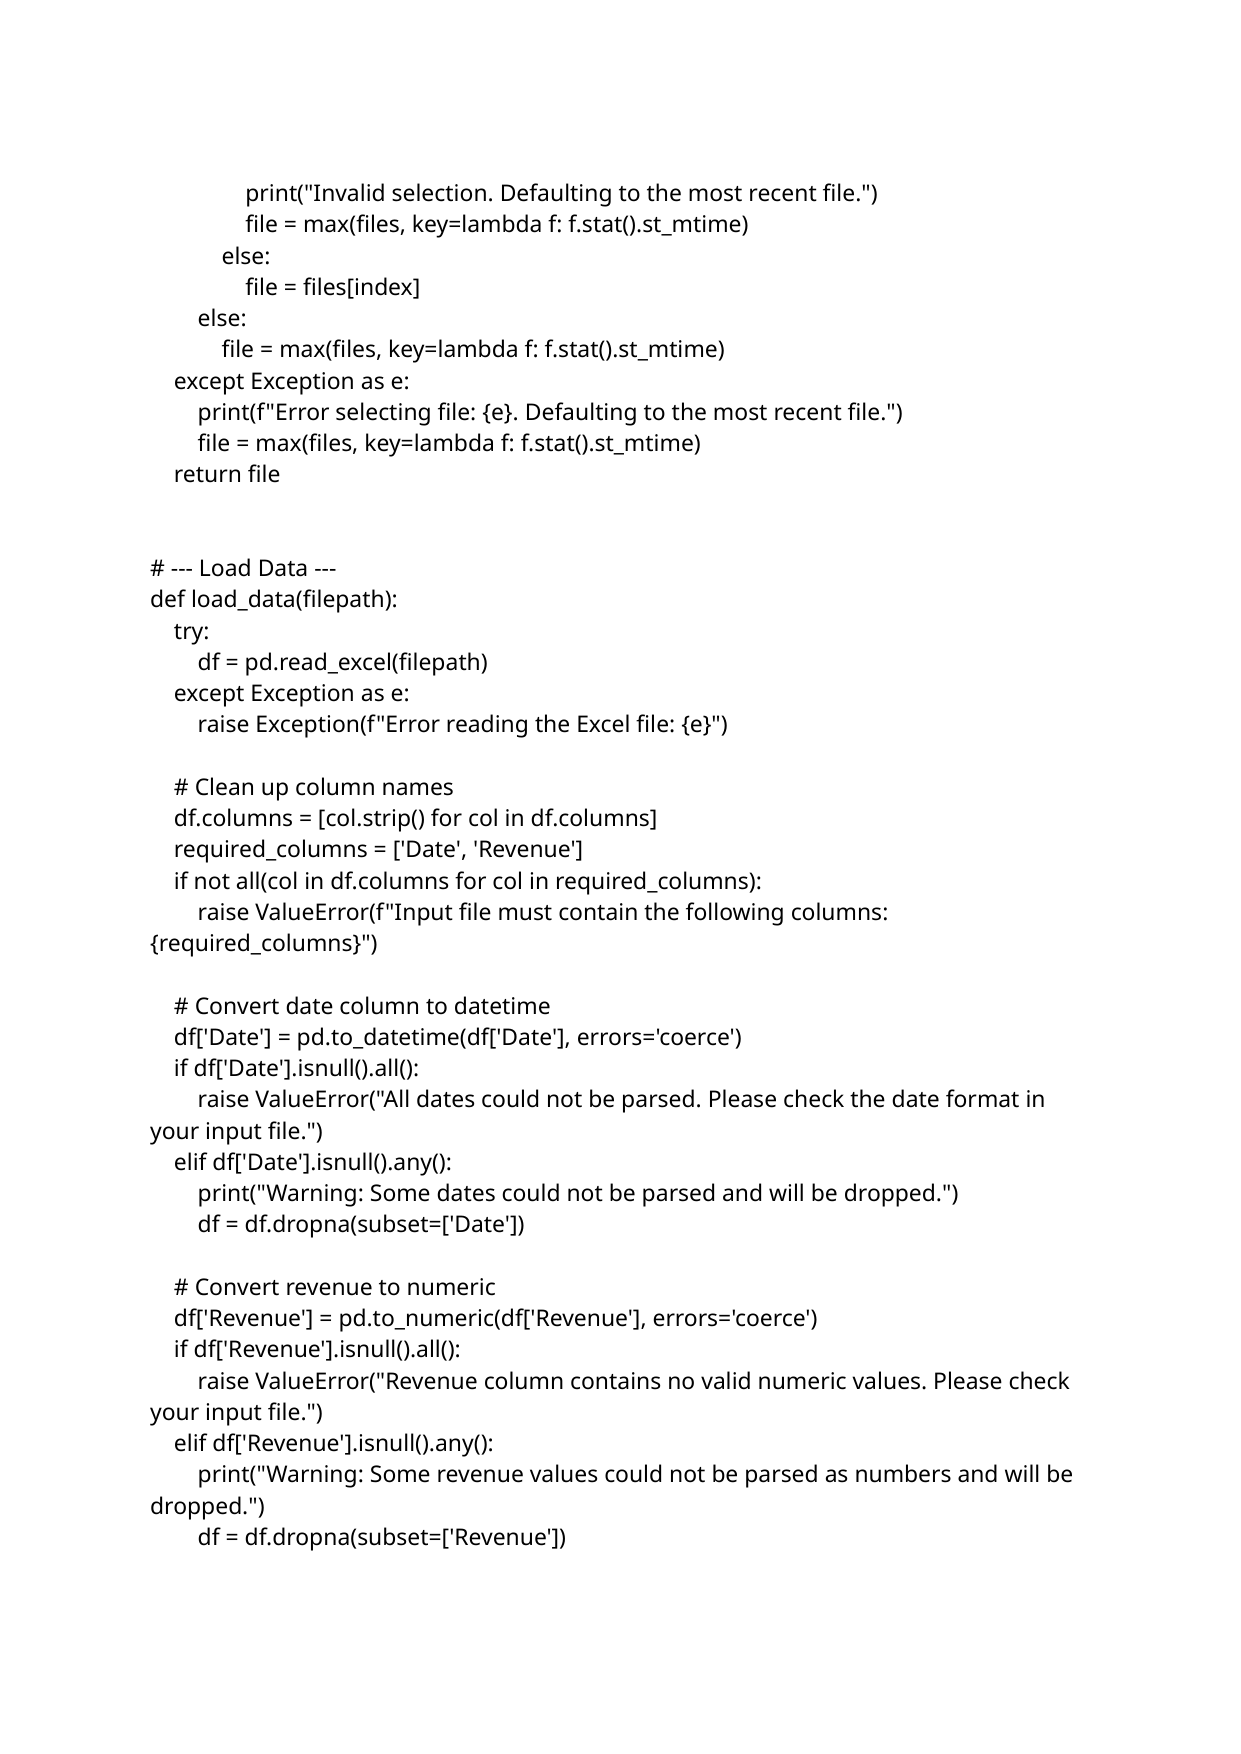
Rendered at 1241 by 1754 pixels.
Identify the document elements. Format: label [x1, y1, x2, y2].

text [150, 177, 1090, 1583]
